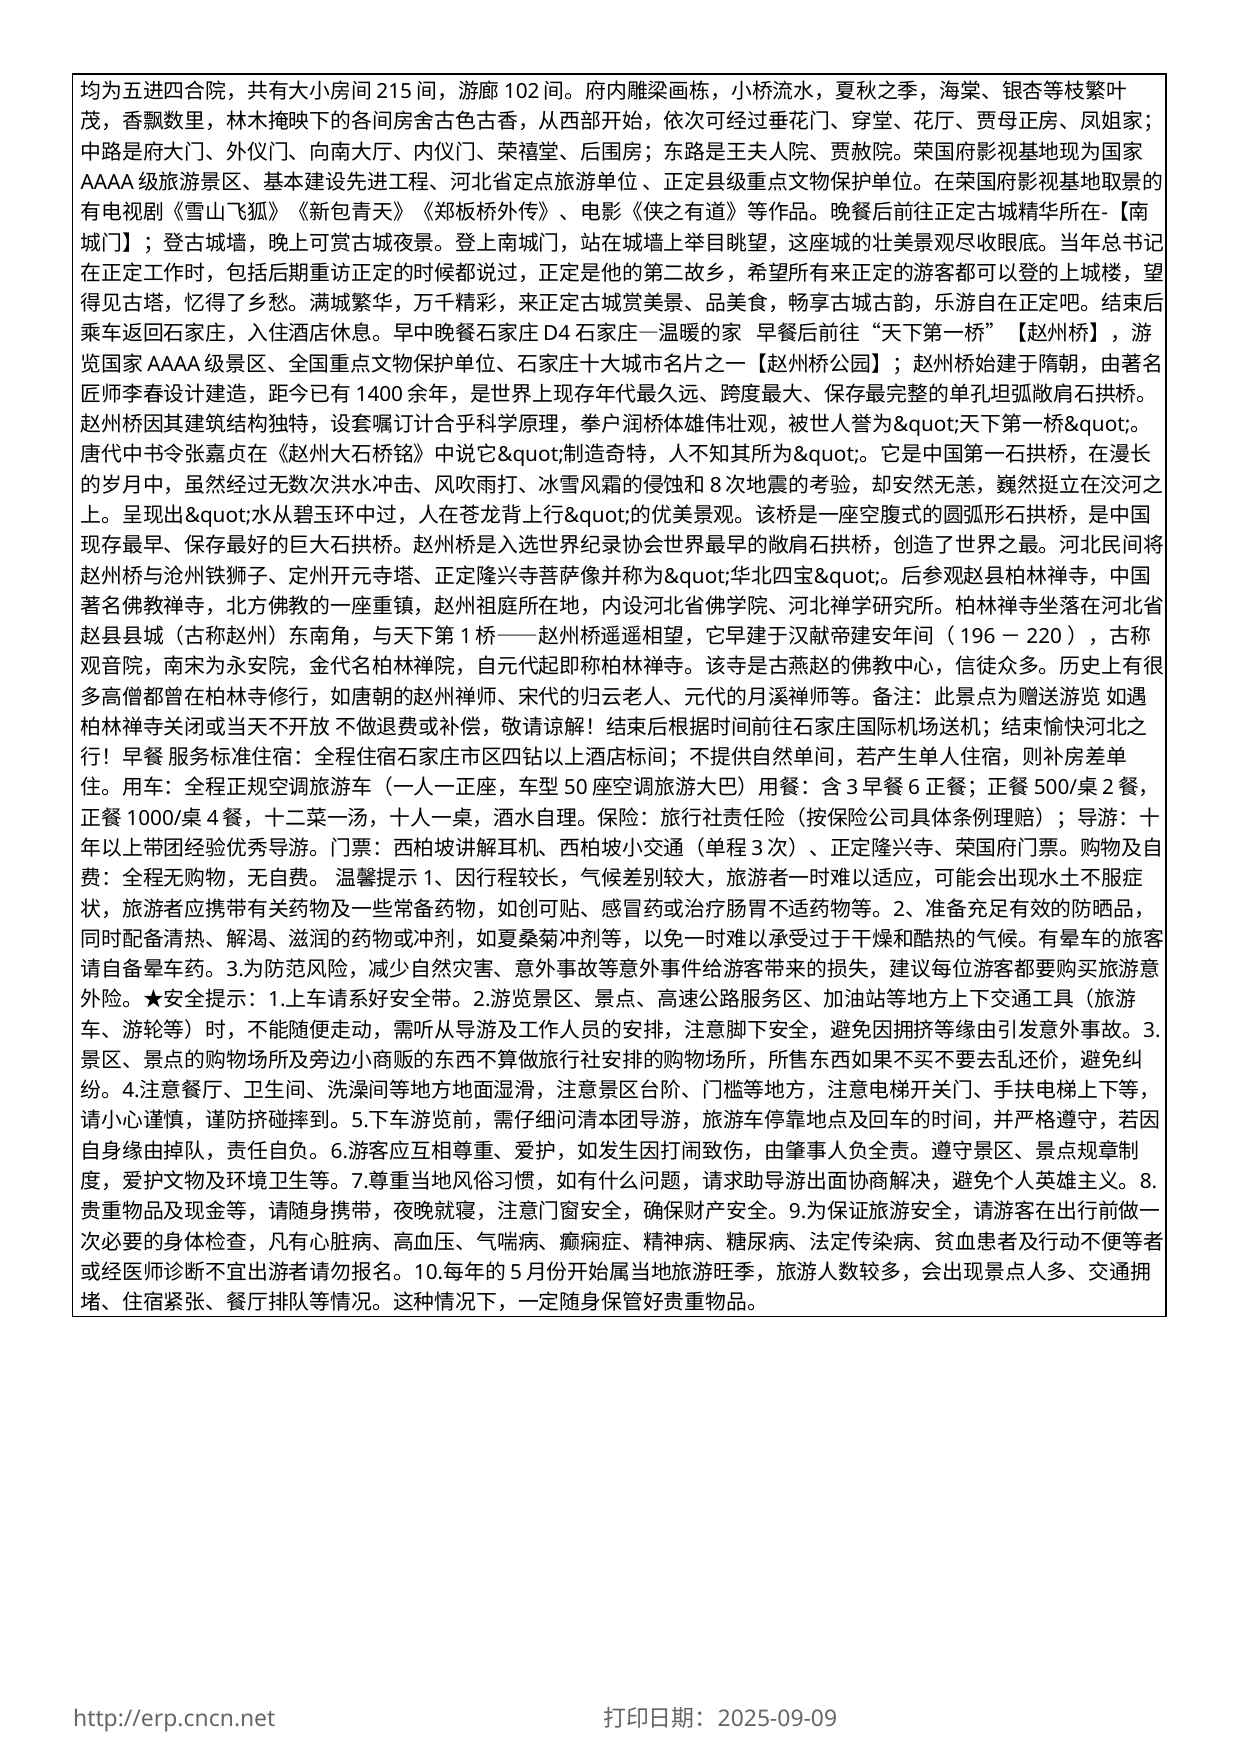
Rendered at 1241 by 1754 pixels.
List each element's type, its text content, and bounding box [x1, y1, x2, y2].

table_cell 日期 [73, 75, 1165, 1316]
